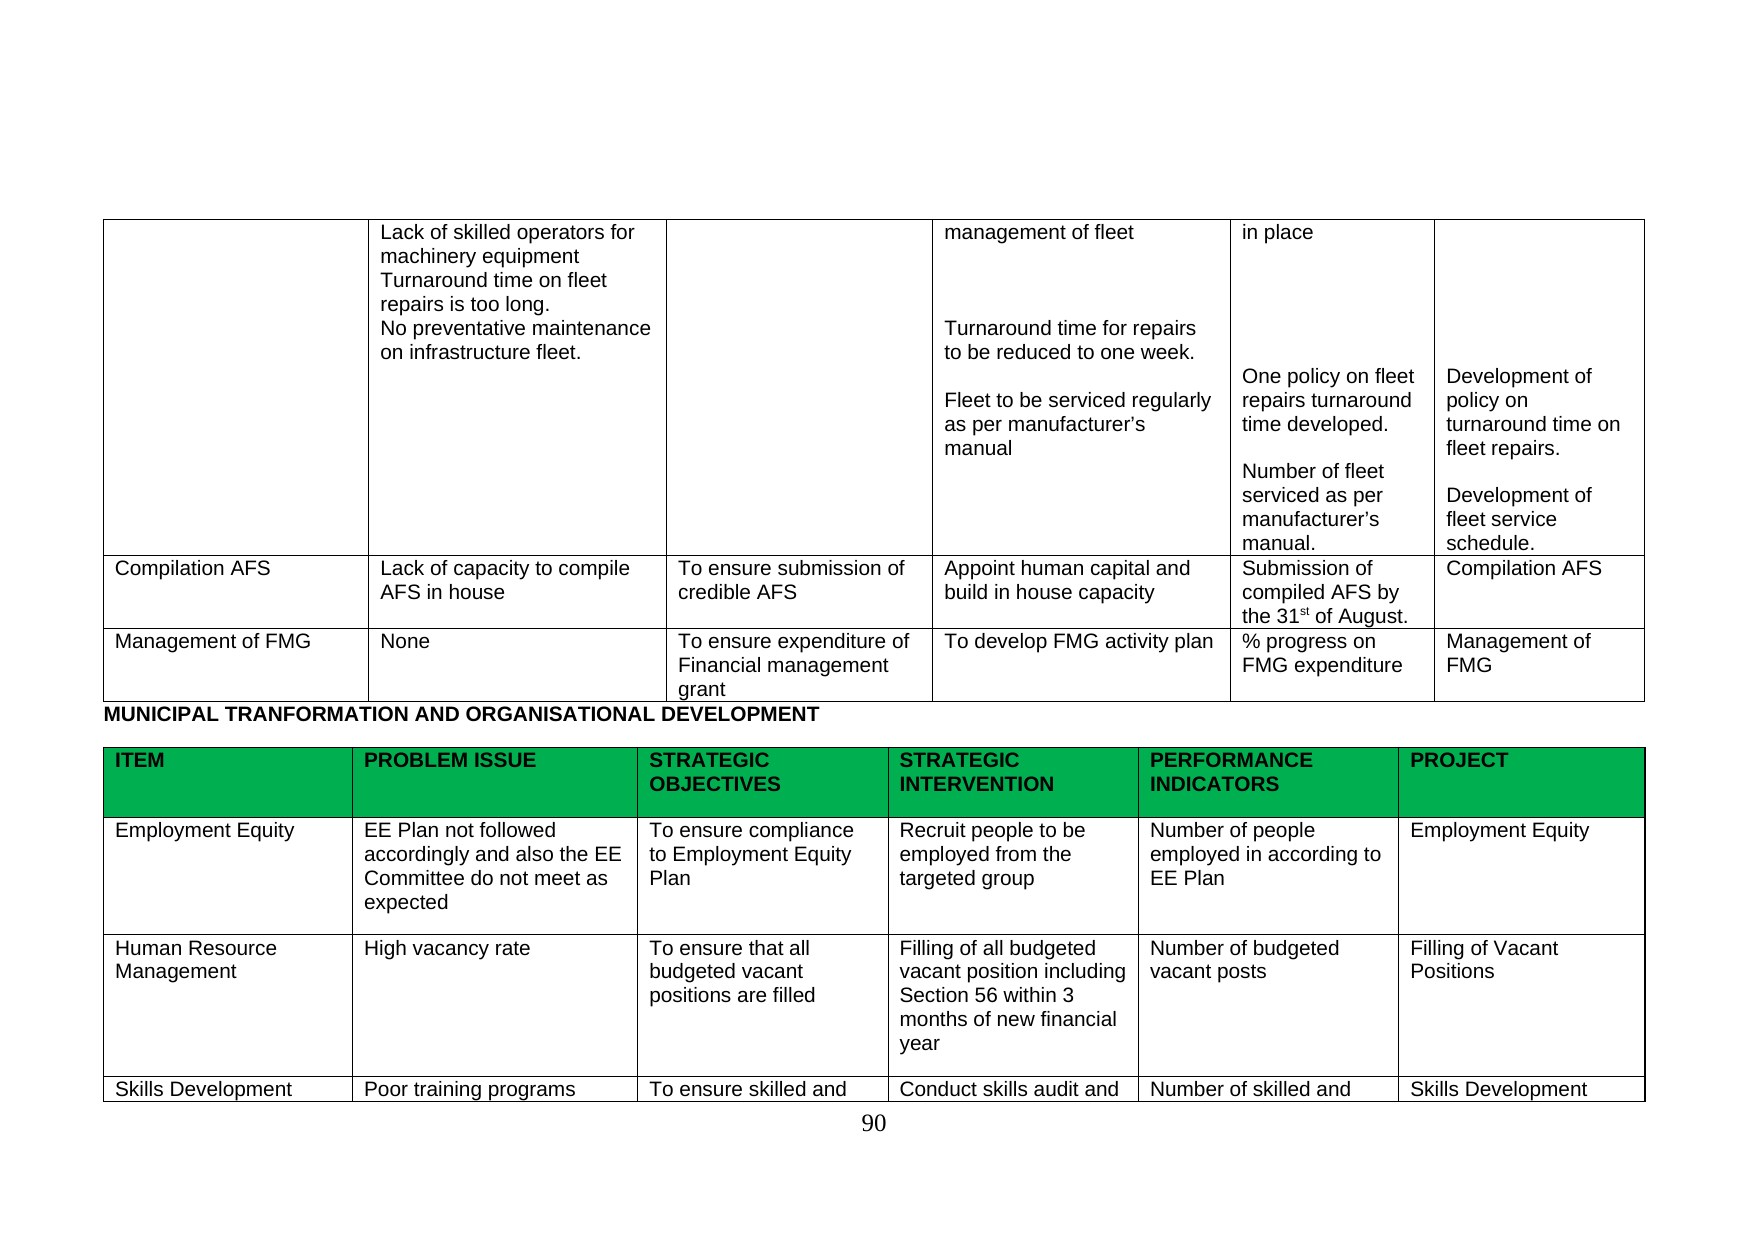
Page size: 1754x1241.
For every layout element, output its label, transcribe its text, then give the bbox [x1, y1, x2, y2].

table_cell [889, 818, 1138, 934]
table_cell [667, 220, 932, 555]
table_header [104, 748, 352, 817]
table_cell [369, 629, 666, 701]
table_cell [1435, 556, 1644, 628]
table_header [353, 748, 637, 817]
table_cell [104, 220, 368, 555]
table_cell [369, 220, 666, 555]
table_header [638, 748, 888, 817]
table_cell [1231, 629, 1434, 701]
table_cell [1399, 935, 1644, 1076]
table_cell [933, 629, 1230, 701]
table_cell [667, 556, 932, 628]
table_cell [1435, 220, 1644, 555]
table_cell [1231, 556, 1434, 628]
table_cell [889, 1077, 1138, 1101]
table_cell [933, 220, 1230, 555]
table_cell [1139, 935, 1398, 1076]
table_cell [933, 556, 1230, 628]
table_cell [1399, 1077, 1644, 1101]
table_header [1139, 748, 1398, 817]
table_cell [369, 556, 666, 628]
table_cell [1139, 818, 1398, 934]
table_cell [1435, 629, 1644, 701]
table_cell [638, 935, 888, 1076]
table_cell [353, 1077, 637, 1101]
text MUNICIPAL TRANFORMATION AND ORGANISATIONAL DEVELOPMENT [103, 702, 1644, 726]
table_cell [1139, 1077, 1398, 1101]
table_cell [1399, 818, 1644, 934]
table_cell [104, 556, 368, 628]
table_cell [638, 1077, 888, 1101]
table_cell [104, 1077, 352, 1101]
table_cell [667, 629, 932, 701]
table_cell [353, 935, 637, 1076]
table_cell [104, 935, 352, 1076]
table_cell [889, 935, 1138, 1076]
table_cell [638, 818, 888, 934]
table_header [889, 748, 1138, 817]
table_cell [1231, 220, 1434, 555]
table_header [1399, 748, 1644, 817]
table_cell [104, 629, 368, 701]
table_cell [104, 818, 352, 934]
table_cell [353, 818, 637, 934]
